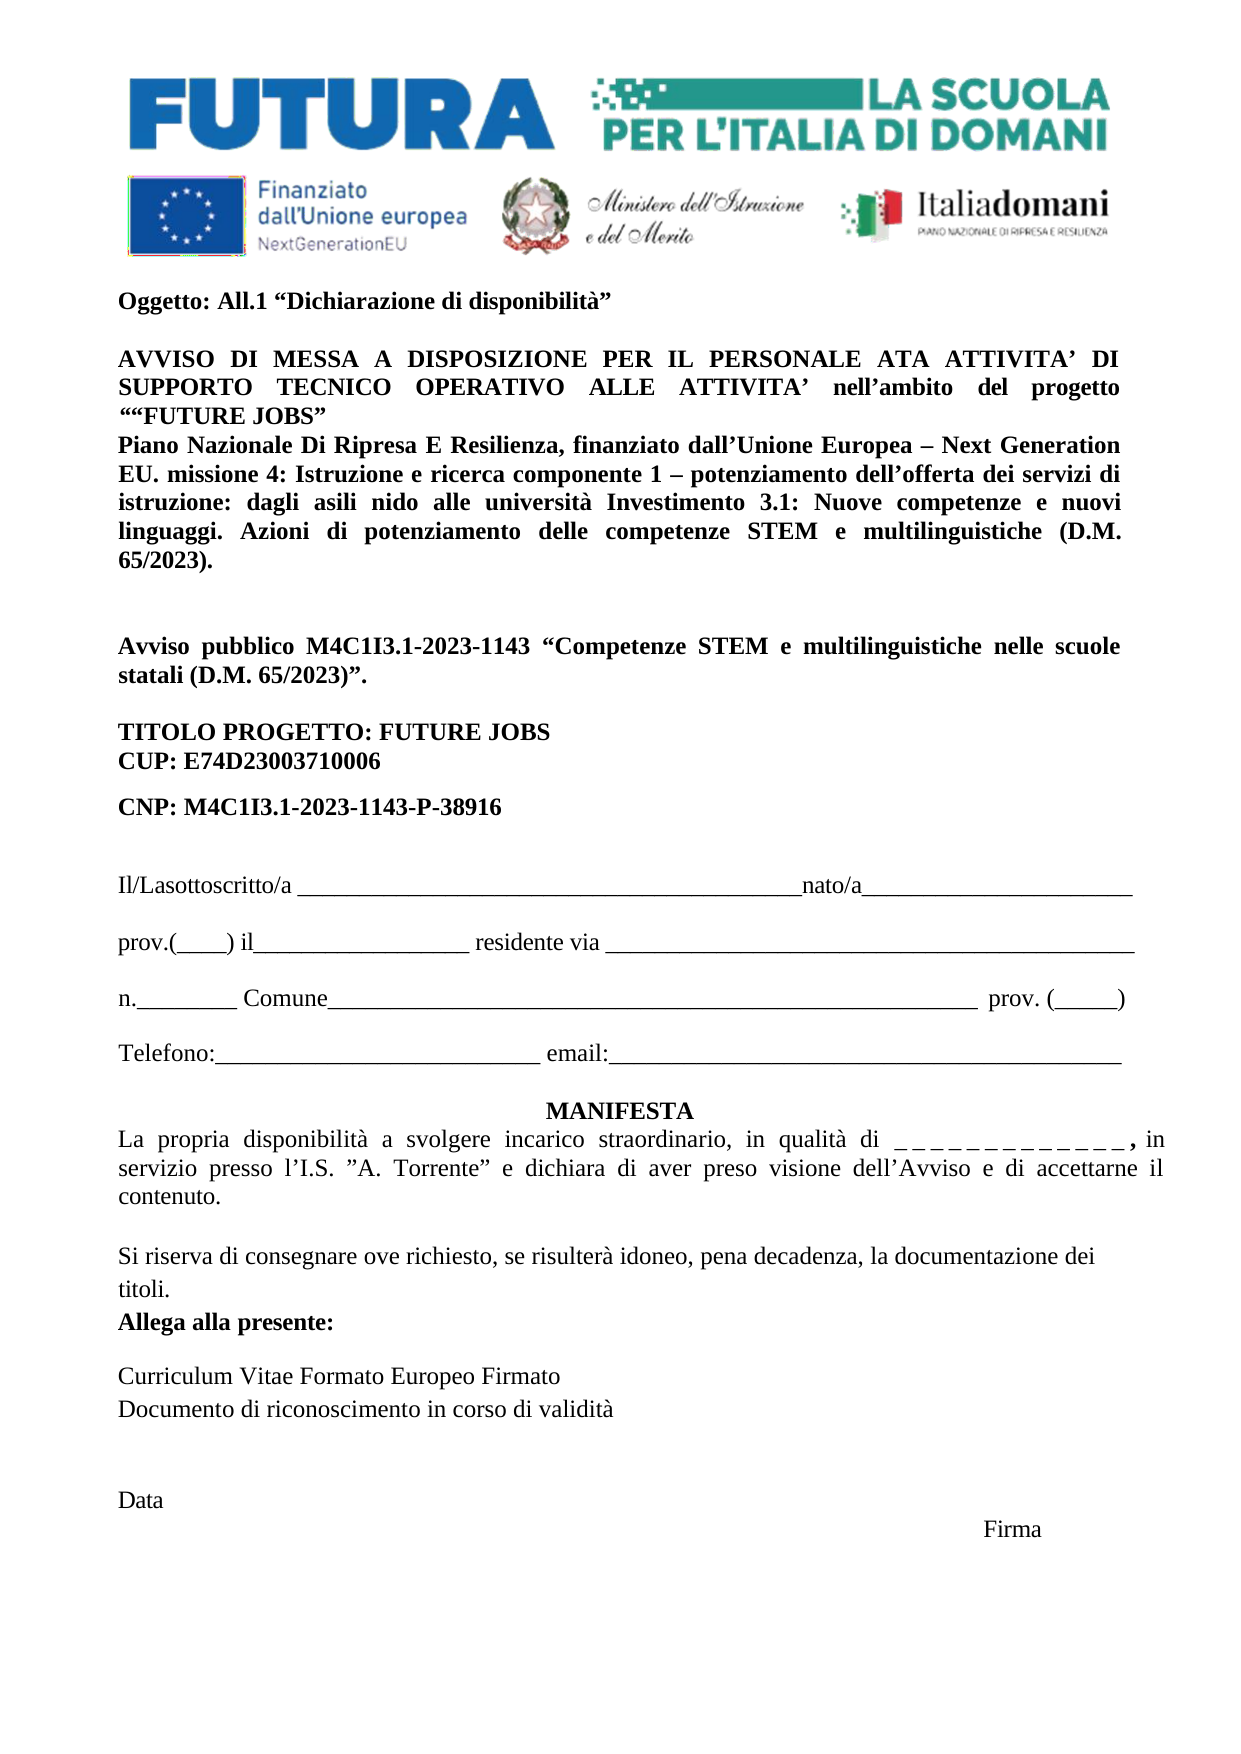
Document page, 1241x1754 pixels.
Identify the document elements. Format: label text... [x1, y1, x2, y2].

text Si riserva di consegnare ove richiesto, se risulterà idoneo, pena decadenza, la documentazione dei titoli. [118, 1241, 1137, 1303]
text n.________ Comune____________________________________________________ prov. (_____) [118, 983, 1137, 1011]
text Data [118, 1485, 1137, 1514]
text Allega alla presente: [118, 1307, 1137, 1336]
text SUPPORTO TECNICO OPERATIVO ALLE ATTIVITA’ nell’ambito del progetto [118, 372, 1137, 401]
subtitle AVVISO DI MESSA A DISPOSIZIONE PER IL PERSONALE ATA ATTIVITA’ DI [118, 344, 1137, 372]
text Oggetto: All.1 “Dichiarazione di disponibilità” [118, 286, 1137, 315]
text Avviso pubblico M4C1I3.1-2023-1143 “Competenze STEM e multilinguistiche nelle scuole statali (D.M. 65/2023)”. [118, 631, 1122, 689]
text La propria disponibilità a svolgere incarico straordinario, in qualità di _____________, in servizio presso l’I.S. ”A. Torrente” e dichiara di aver preso visione dell’Avviso e di accettarne il contenuto. [118, 1125, 1166, 1210]
subtitle ““FUTURE JOBS” [118, 401, 1137, 430]
text Telefono:__________________________ email:_________________________________________ [118, 1038, 1137, 1067]
text CNP: M4C1I3.1-2023-1143-P-38916 [118, 792, 1137, 820]
picture [127, 77, 1110, 257]
subtitle MANIFESTA [103, 1096, 1136, 1125]
text Il/Lasottoscritto/a _________________________________________nato/a______________________ prov.(____) il__________________ residente via ___________________________________________ [118, 870, 1137, 956]
text Piano Nazionale Di Ripresa E Resilienza, finanziato dall’Unione Europea – Next Generation EU. missione 4: Istruzione e ricerca componente 1 – potenziamento dell’offerta dei servizi di istruzione: dagli asili nido alle università Investimento 3.1: Nuove competenze e nuovi linguaggi. Azioni di potenziamento delle competenze STEM e multilinguistiche (D.M. 65/2023). [118, 430, 1122, 574]
subtitle TITOLO PROGETTO: FUTURE JOBS CUP: E74D23003710006 [118, 717, 604, 775]
text Curriculum Vitae Formato Europeo Firmato Documento di riconoscimento in corso di validità [118, 1361, 674, 1423]
text Firma [118, 1514, 1137, 1542]
